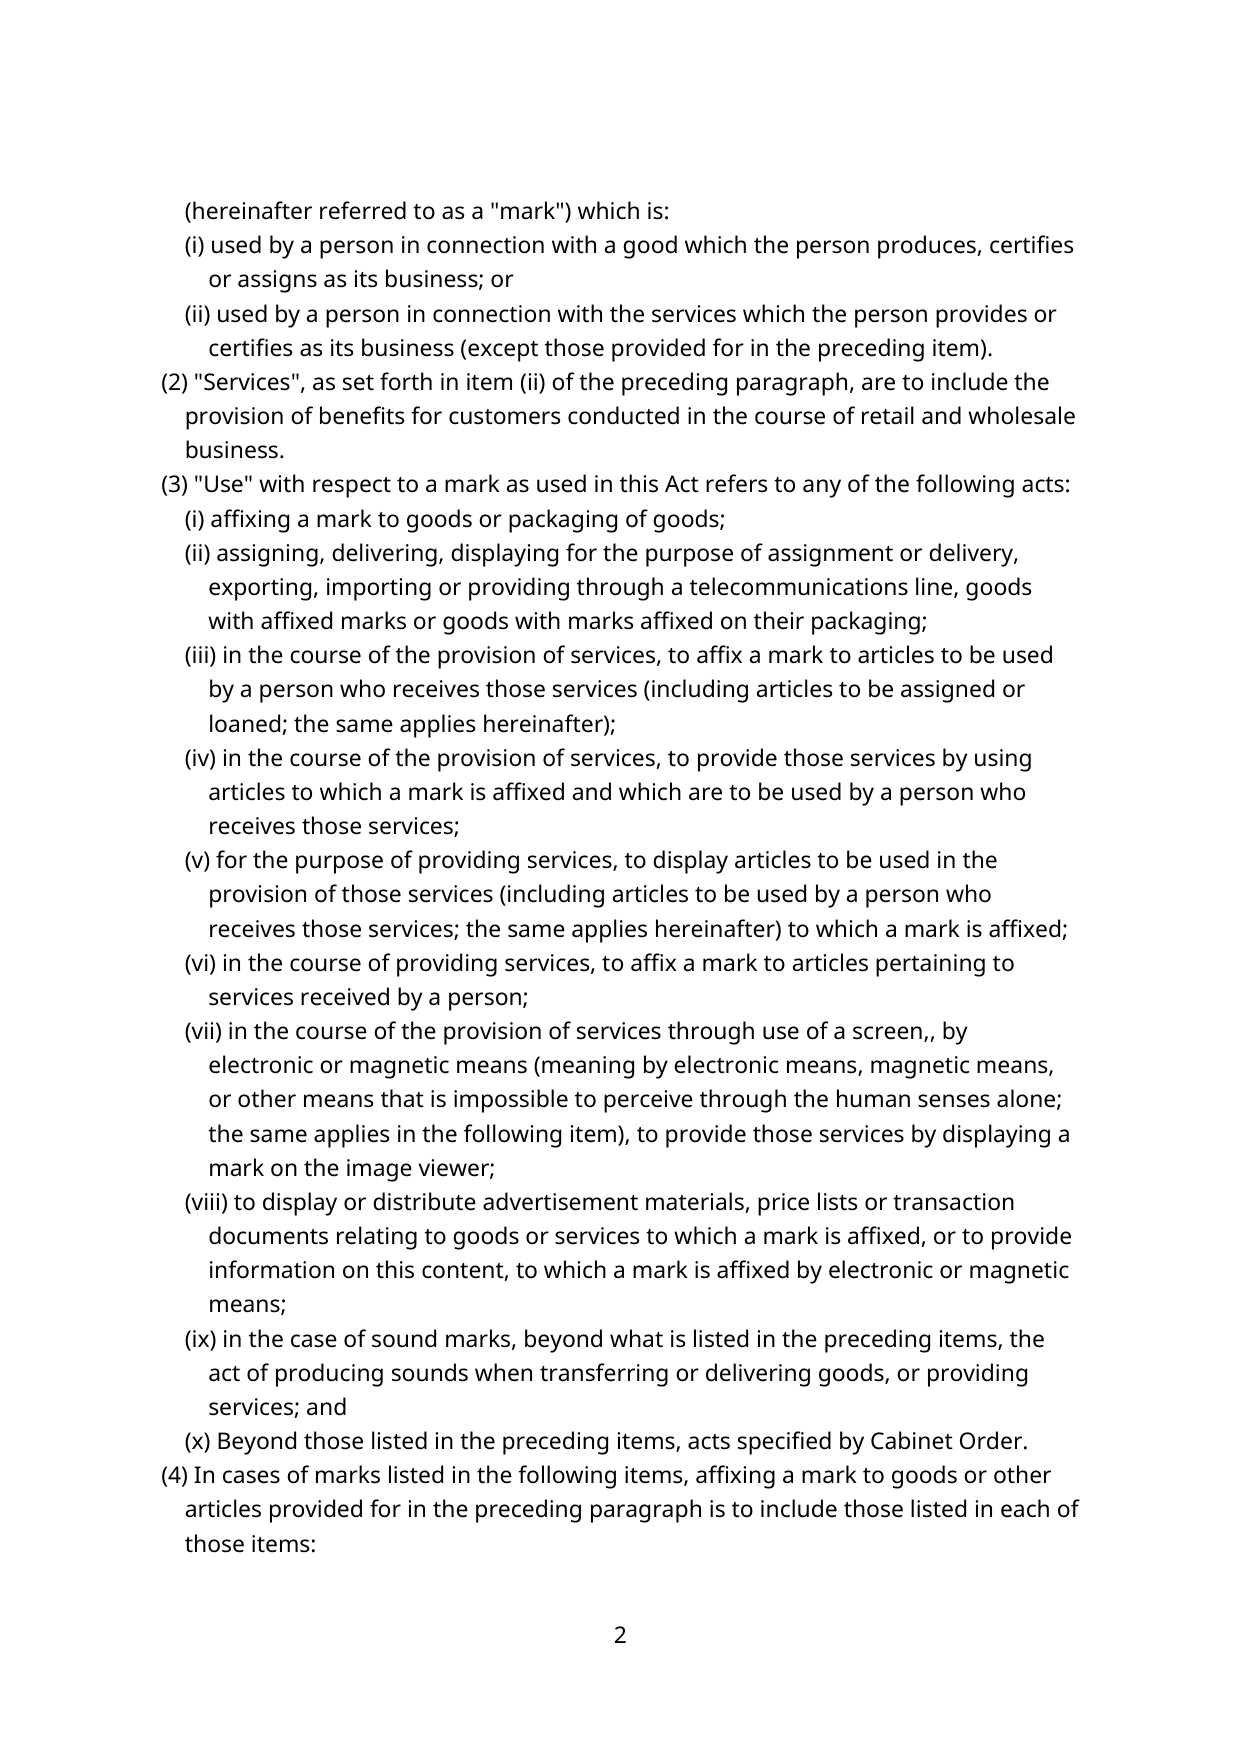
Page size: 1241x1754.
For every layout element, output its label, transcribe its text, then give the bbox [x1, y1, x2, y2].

text (i) affixing a mark to goods or packaging of goods; [184, 501, 1079, 535]
text (3) "Use" with respect to a mark as used in this Act refers to any of the following acts: [161, 467, 1079, 501]
text (v) for the purpose of providing services, to display articles to be used in the provision of those services (including articles to be used by a person who receives those services; the same applies hereinafter) to which a mark is affixed; [184, 843, 1079, 945]
text (i) used by a person in connection with a good which the person produces, certifies or assigns as its business; or [184, 228, 1079, 296]
text (ii) assigning, delivering, displaying for the purpose of assignment or delivery, exporting, importing or providing through a telecommunications line, goods with affixed marks or goods with marks affixed on their packaging; [184, 535, 1079, 638]
text (vi) in the course of providing services, to affix a mark to articles pertaining to services received by a person; [184, 945, 1079, 1014]
text (iii) in the course of the provision of services, to affix a mark to articles to be used by a person who receives those services (including articles to be assigned or loaned; the same applies hereinafter); [184, 638, 1079, 740]
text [161, 194, 1079, 228]
text (viii) to display or distribute advertisement materials, price lists or transaction documents relating to goods or services to which a mark is affixed, or to provide information on this content, to which a mark is affixed by electronic or magnetic means; [184, 1184, 1079, 1321]
text (vii) in the course of the provision of services through use of a screen,, by electronic or magnetic means (meaning by electronic means, magnetic means, or other means that is impossible to perceive through the human senses alone; the same applies in the following item), to provide those services by displaying a mark on the image viewer; [184, 1014, 1079, 1184]
text (4) In cases of marks listed in the following items, affixing a mark to goods or other articles provided for in the preceding paragraph is to include those listed in each of those items: [161, 1458, 1079, 1560]
text (2) "Services", as set forth in item (ii) of the preceding paragraph, are to include the provision of benefits for customers conducted in the course of retail and wholesale business. [161, 364, 1079, 467]
text (iv) in the course of the provision of services, to provide those services by using articles to which a mark is affixed and which are to be used by a person who receives those services; [184, 740, 1079, 843]
text (x) Beyond those listed in the preceding items, acts specified by Cabinet Order. [184, 1424, 1079, 1458]
text (ii) used by a person in connection with the services which the person provides or certifies as its business (except those provided for in the preceding item). [184, 296, 1079, 364]
text (ix) in the case of sound marks, beyond what is listed in the preceding items, the act of producing sounds when transferring or delivering goods, or providing services; and [184, 1321, 1079, 1424]
